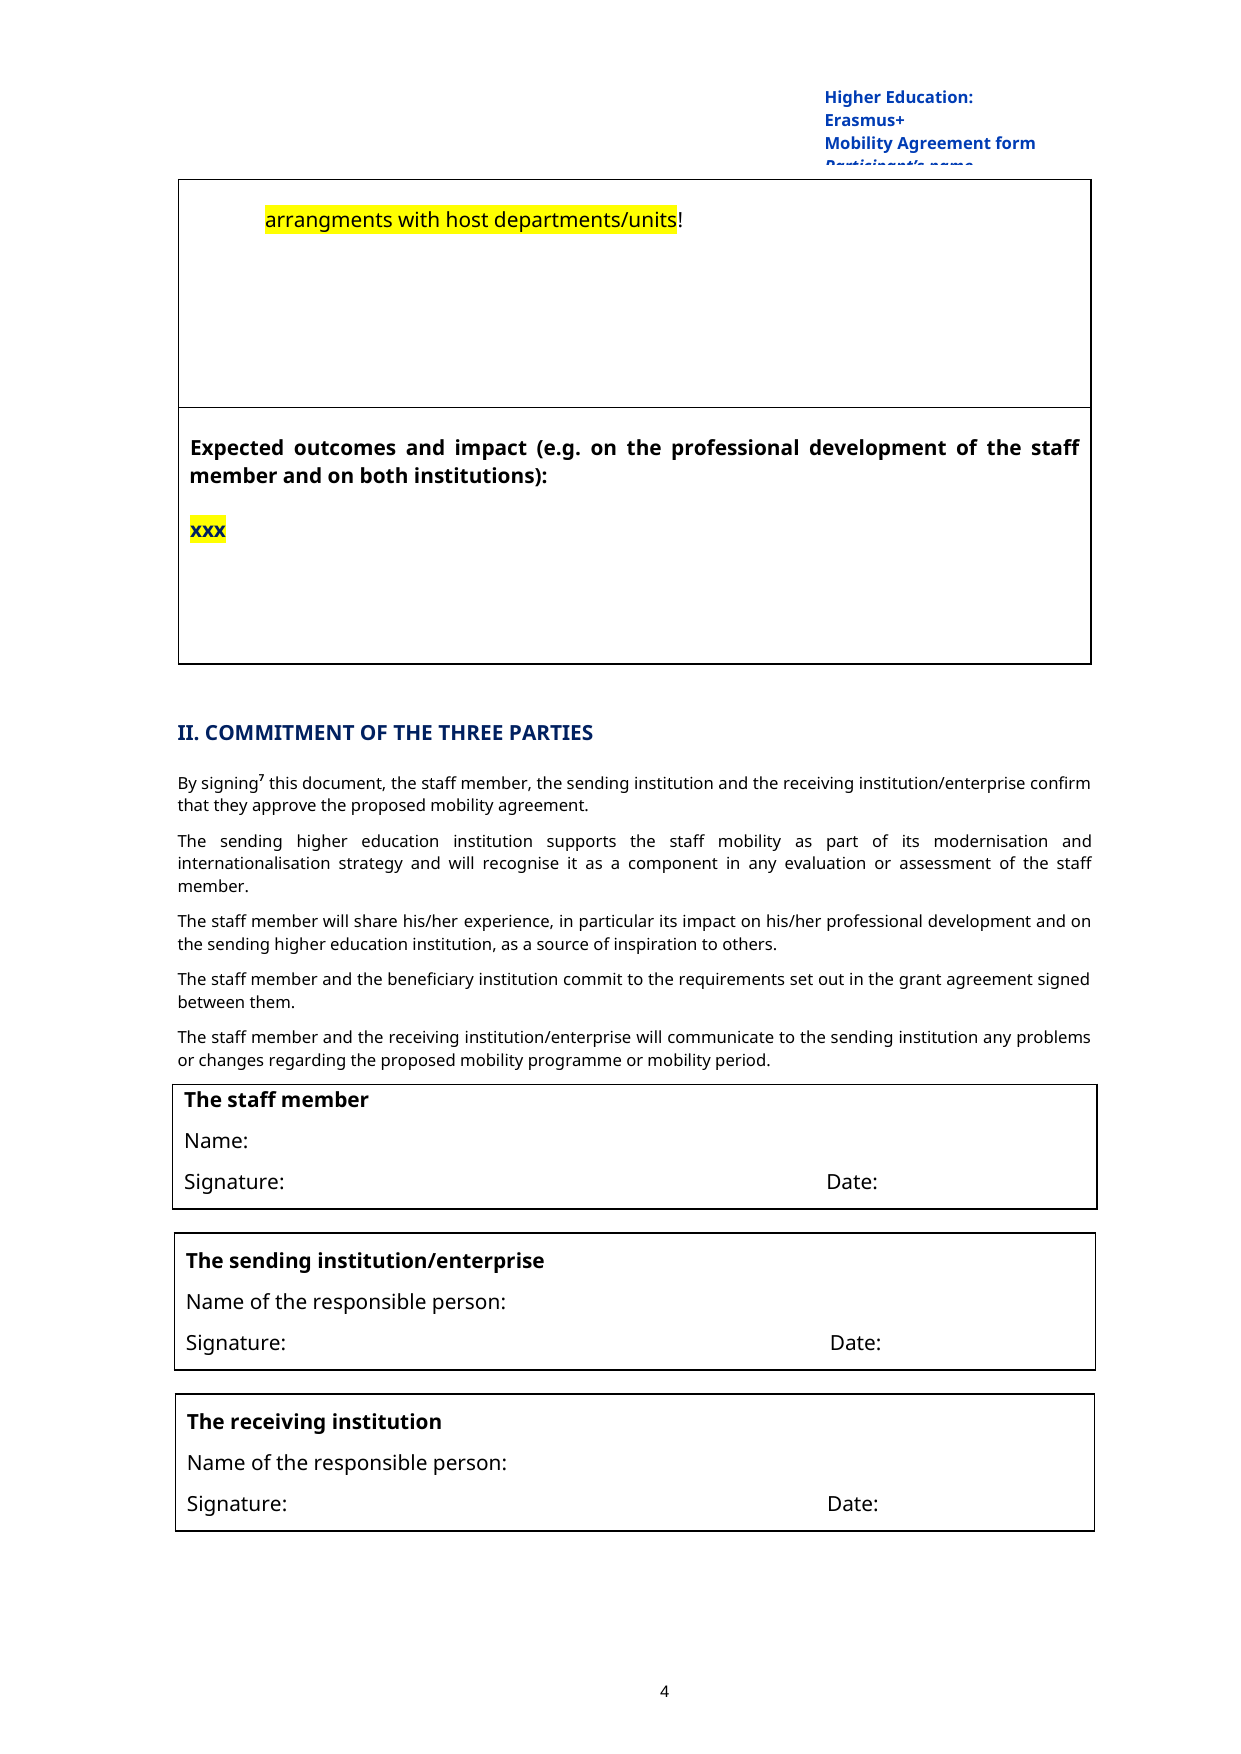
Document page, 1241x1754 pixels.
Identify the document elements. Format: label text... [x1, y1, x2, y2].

text The staff member will share his/her experience, in particular its impact on his/her professional development and on the sending higher education institution, as a source of inspiration to others. [177, 910, 1092, 955]
text The staff member and the beneficiary institution commit to the requirements set out in the grant agreement signed between them. [177, 968, 1092, 1013]
text The sending higher education institution supports the staff mobility as part of its modernisation and internationalisation strategy and will recognise it as a component in any evaluation or assessment of the staff member. [177, 829, 1092, 897]
table_cell Expected outcomes and impact (e.g. on the professional development of the staff member and on both institutions): xxx [179, 408, 1090, 663]
text II. COMMITMENT OF THE THREE PARTIES [177, 718, 1092, 746]
table_header The staff member Name: Signature: Date: [173, 1085, 1096, 1208]
text By signing this document, the staff member, the sending institution and the receiving institution/enterprise confirm that they approve the proposed mobility agreement. [177, 771, 1092, 817]
text The staff member and the receiving institution/enterprise will communicate to the sending institution any problems or changes regarding the proposed mobility programme or mobility period. [177, 1026, 1092, 1071]
table_header The receiving institution Name of the responsible person: Signature: Date: [176, 1395, 1094, 1530]
table_header The sending institution/enterprise Name of the responsible person: Signature: Date: [175, 1234, 1095, 1369]
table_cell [179, 180, 1090, 407]
